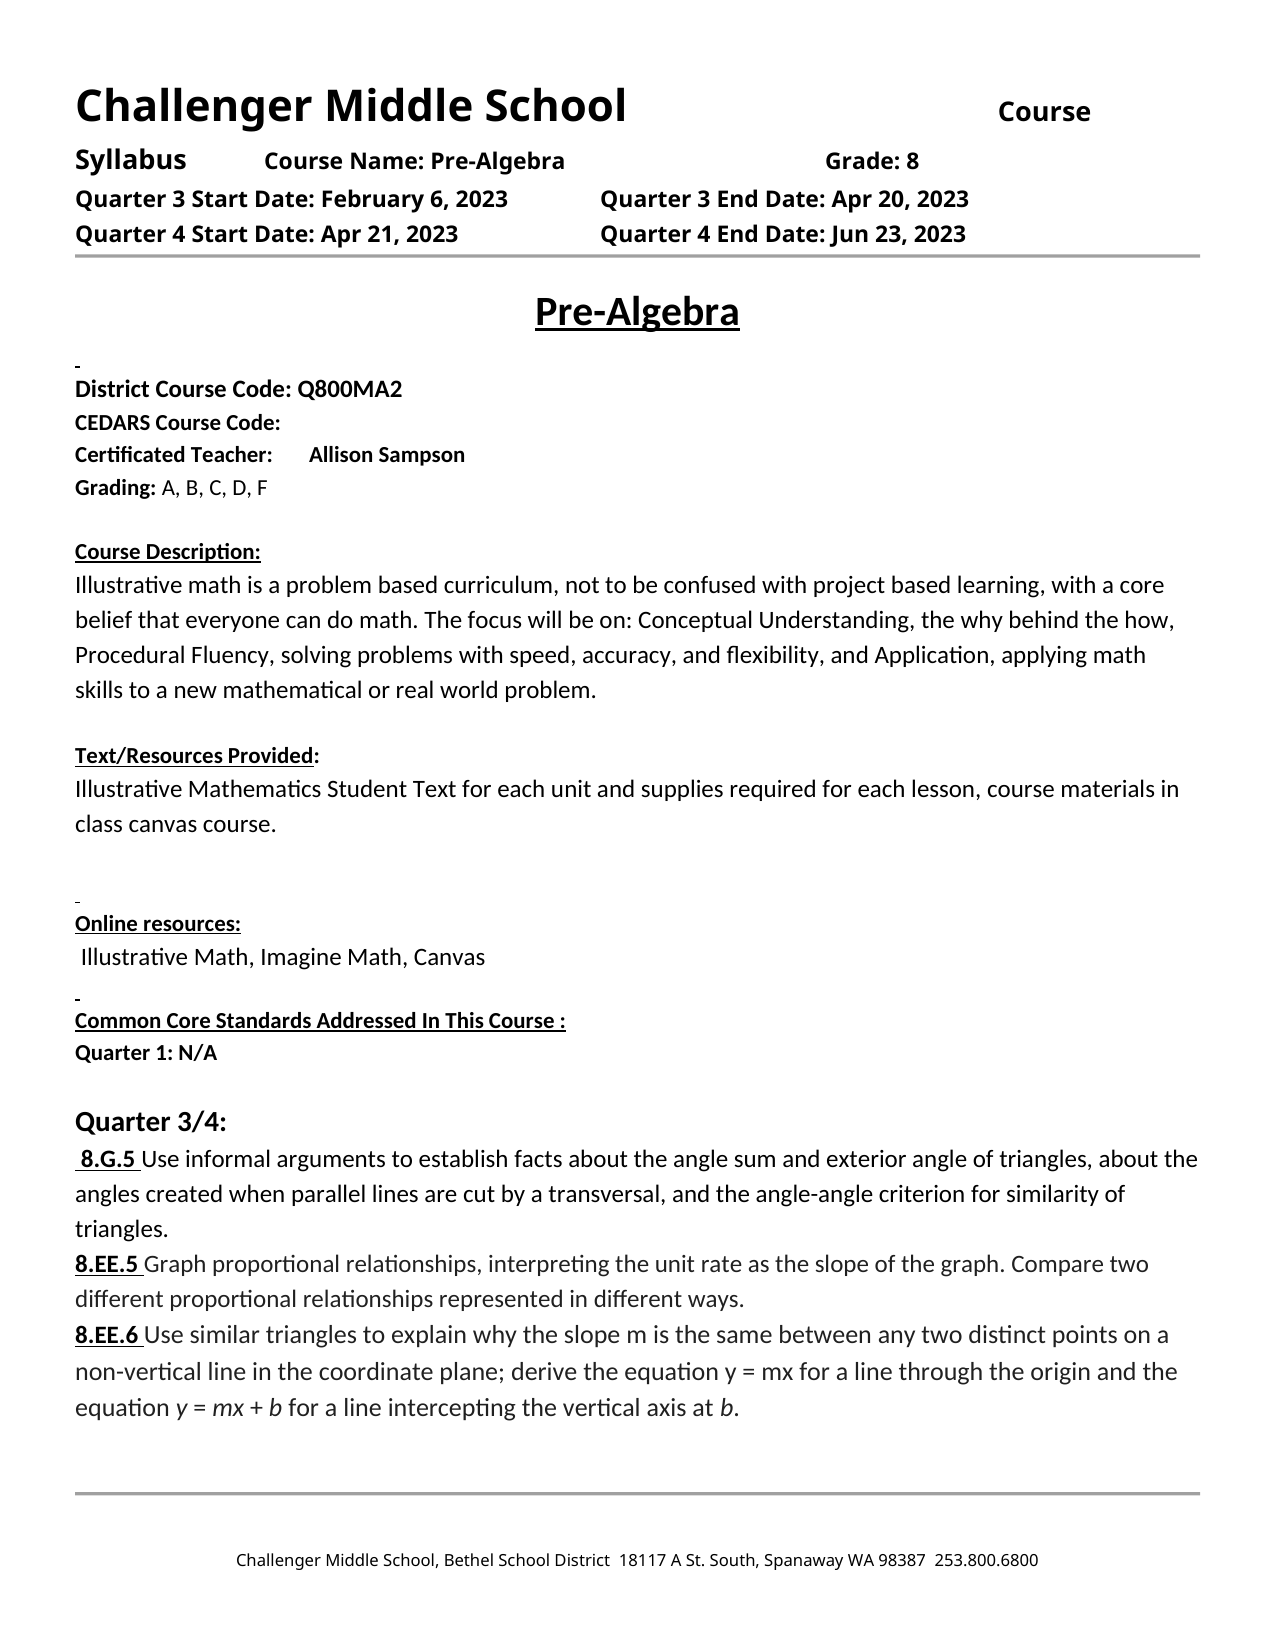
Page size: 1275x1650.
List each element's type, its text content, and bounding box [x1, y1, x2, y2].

text 8.G.5 Use informal arguments to establish facts about the angle sum and exterior angle of triangles, about the angles created when parallel lines are cut by a transversal, and the angle-angle criterion for similarity of triangles. [75, 1144, 1200, 1244]
text Text/Resources Provided: [75, 741, 1200, 769]
text CEDARS Course Code: [75, 408, 1200, 436]
text Quarter 4 Start Date: Apr 21, 2023 Quarter 4 End Date: Jun 23, 2023 [75, 218, 1200, 250]
text Quarter 1: N/A [75, 1038, 1200, 1066]
text Quarter 3/4: [75, 1103, 1200, 1138]
text Illustrative math is a problem based curriculum, not to be confused with project based learning, with a core belief that everyone can do math. The focus will be on: Conceptual Understanding, the why behind the how, Procedural Fluency, solving problems with speed, accuracy, and flexibility, and Application, applying math skills to a new mathematical or real world problem. [75, 569, 1200, 705]
text Common Core Standards Addressed In This Course : [75, 1006, 1200, 1034]
text Illustrative Math, Imagine Math, Canvas [75, 941, 1200, 971]
text Challenger Middle School Course Syllabus Course Name: Pre-Algebra Grade: 8 [75, 75, 1200, 177]
text Pre-Algebra [75, 284, 1200, 335]
text District Course Code: Q800MA2 [75, 373, 1200, 404]
text Quarter 3 Start Date: February 6, 2023 Quarter 3 End Date: Apr 20, 2023 [75, 182, 1200, 214]
text Certificated Teacher: Allison Sampson [75, 440, 1200, 468]
text Illustrative Mathematics Student Text for each unit and supplies required for each lesson, course materials in class canvas course. [75, 773, 1200, 839]
text Course Description: [75, 537, 1200, 565]
text Grading: A, B, C, D, F [75, 473, 1200, 501]
text 8.EE.5 Graph proportional relationships, interpreting the unit rate as the slope of the graph. Compare two different proportional relationships represented in different ways. [75, 1249, 1200, 1314]
text Online resources: [75, 909, 1200, 937]
text 8.EE.6 Use similar triangles to explain why the slope m is the same between any two distinct points on a non-vertical line in the coordinate plane; derive the equation y = mx for a line through the origin and the equation y = mx + b for a line intercepting the vertical axis at b. [75, 1319, 1200, 1423]
